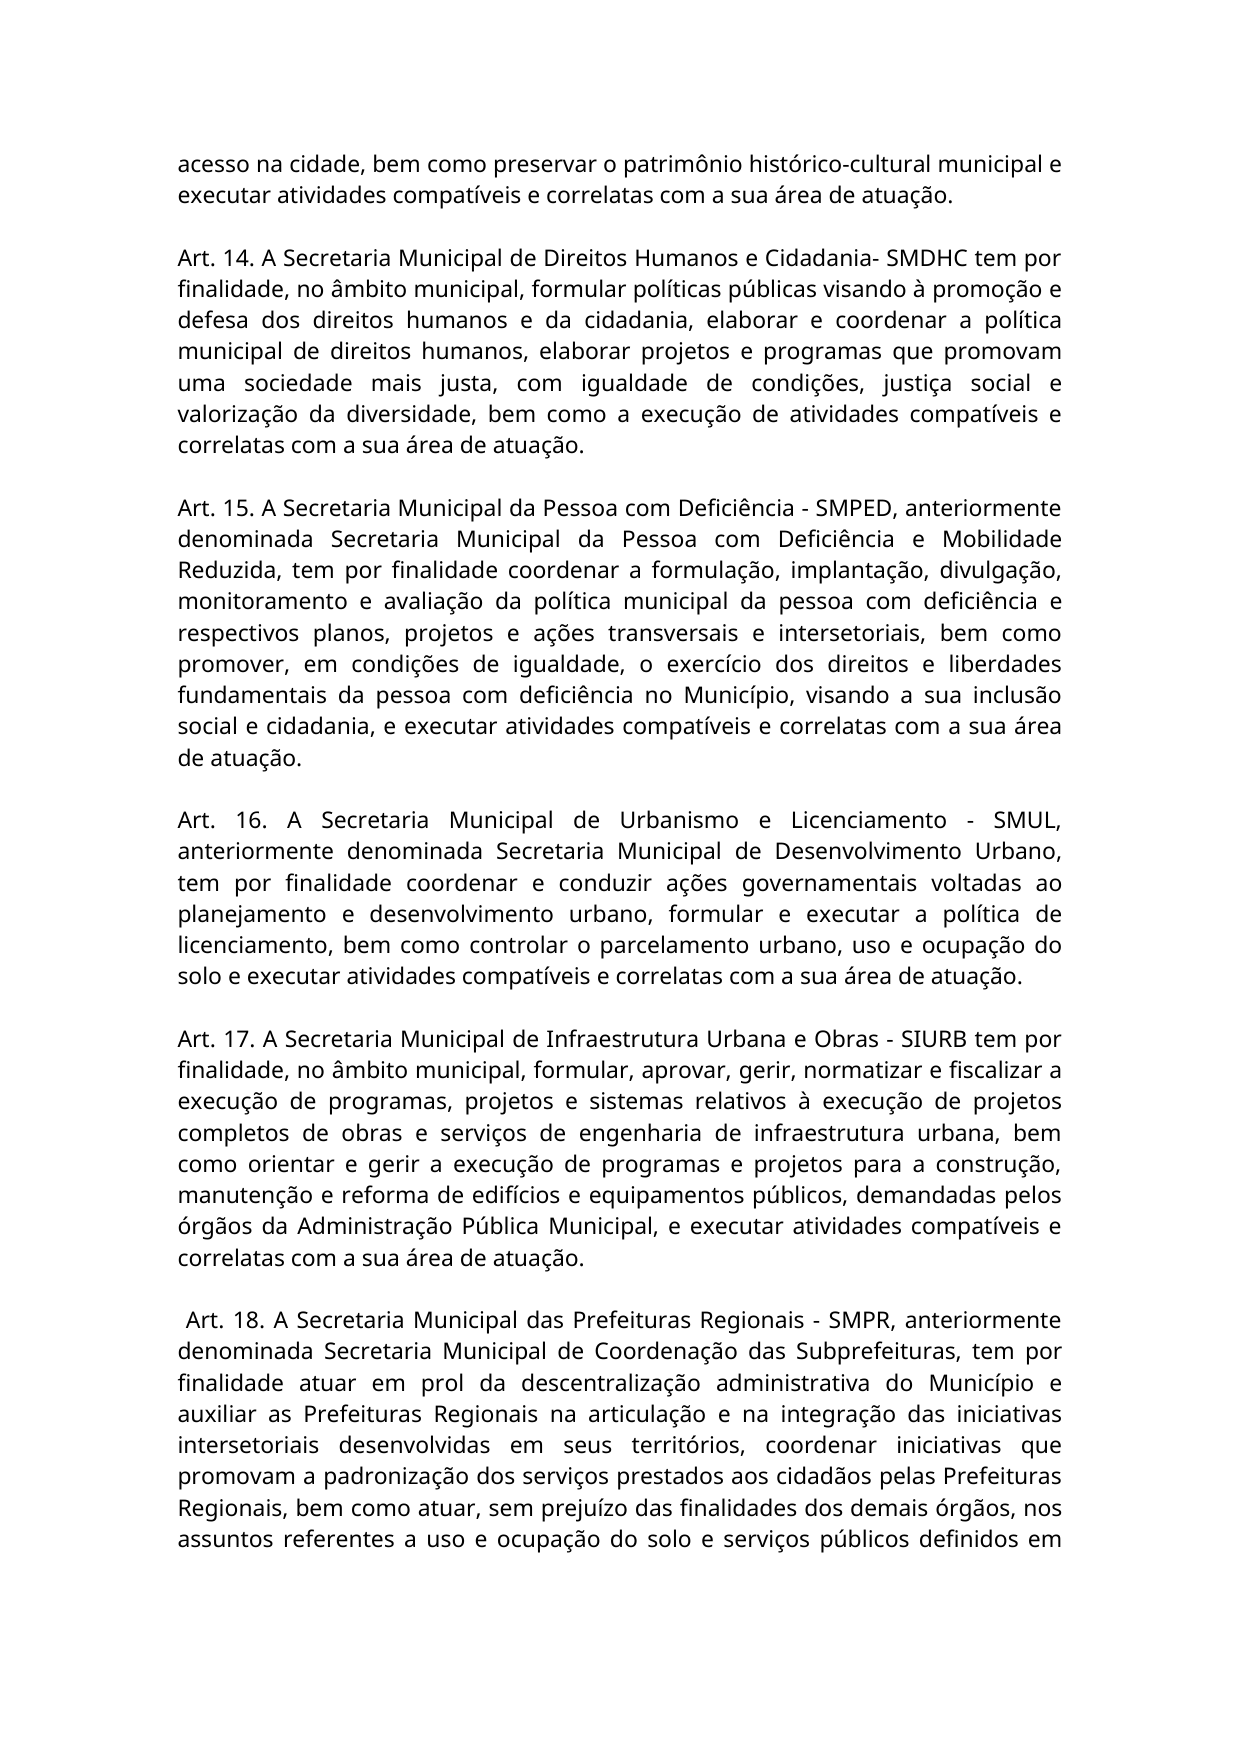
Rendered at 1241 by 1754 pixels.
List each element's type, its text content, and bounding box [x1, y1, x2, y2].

text Art. 17. A Secretaria Municipal de Infraestrutura Urbana e Obras - SIURB tem por finalidade, no âmbito municipal, formular, aprovar, gerir, normatizar e fiscalizar a execução de programas, projetos e sistemas relativos à execução de projetos completos de obras e serviços de engenharia de infraestrutura urbana, bem como orientar e gerir a execução de programas e projetos para a construção, manutenção e reforma de edifícios e equipamentos públicos, demandadas pelos órgãos da Administração Pública Municipal, e executar atividades compatíveis e correlatas com a sua área de atuação. [177, 1023, 1063, 1273]
text Art. 14. A Secretaria Municipal de Direitos Humanos e Cidadania- SMDHC tem por finalidade, no âmbito municipal, formular políticas públicas visando à promoção e defesa dos direitos humanos e da cidadania, elaborar e coordenar a política municipal de direitos humanos, elaborar projetos e programas que promovam uma sociedade mais justa, com igualdade de condições, justiça social e valorização da diversidade, bem como a execução de atividades compatíveis e correlatas com a sua área de atuação. [177, 241, 1063, 460]
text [177, 148, 1063, 210]
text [177, 1304, 1063, 1554]
text Art. 16. A Secretaria Municipal de Urbanismo e Licenciamento - SMUL, anteriormente denominada Secretaria Municipal de Desenvolvimento Urbano, tem por finalidade coordenar e conduzir ações governamentais voltadas ao planejamento e desenvolvimento urbano, formular e executar a política de licenciamento, bem como controlar o parcelamento urbano, uso e ocupação do solo e executar atividades compatíveis e correlatas com a sua área de atuação. [177, 804, 1063, 991]
text Art. 15. A Secretaria Municipal da Pessoa com Deficiência - SMPED, anteriormente denominada Secretaria Municipal da Pessoa com Deficiência e Mobilidade Reduzida, tem por finalidade coordenar a formulação, implantação, divulgação, monitoramento e avaliação da política municipal da pessoa com deficiência e respectivos planos, projetos e ações transversais e intersetoriais, bem como promover, em condições de igualdade, o exercício dos direitos e liberdades fundamentais da pessoa com deficiência no Município, visando a sua inclusão social e cidadania, e executar atividades compatíveis e correlatas com a sua área de atuação. [177, 491, 1063, 773]
